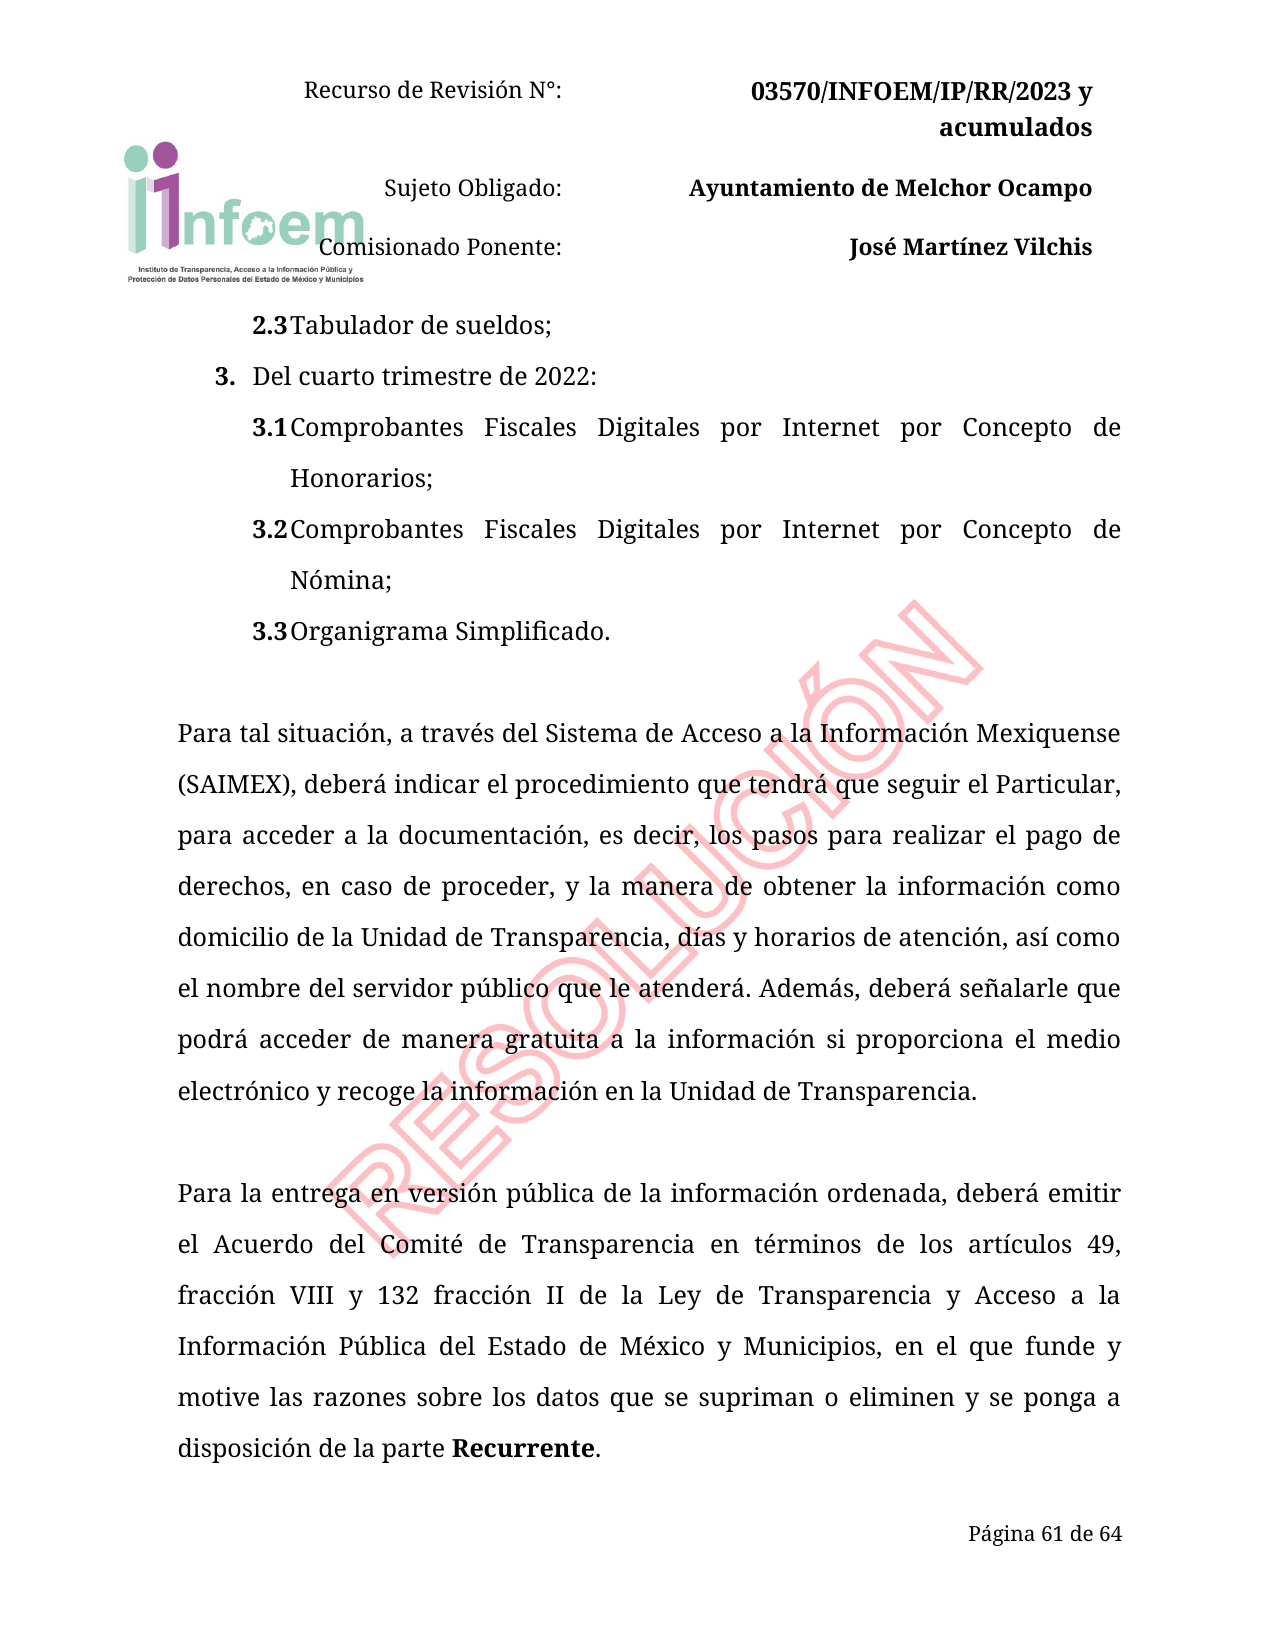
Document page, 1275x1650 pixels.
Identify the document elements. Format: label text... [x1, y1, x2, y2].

text Para tal situación, a través del Sistema de Acceso a la Información Mexiquense (SAIMEX), deberá indicar el procedimiento que tendrá que seguir el Particular, para acceder a la documentación, es decir, los pasos para realizar el pago de derechos, en caso de proceder, y la manera de obtener la información como domicilio de la Unidad de Transparencia, días y horarios de atención, así como el nombre del servidor público que le atenderá. Además, deberá señalarle que podrá acceder de manera gratuita a la información si proporciona el medio electrónico y recoge la información en la Unidad de Transparencia. [177, 716, 1122, 1107]
list Comprobantes Fiscales Digitales por Internet por Concepto de Honorarios; [252, 409, 1122, 495]
list Del cuarto trimestre de 2022: [215, 358, 1122, 393]
picture [5, 81, 1270, 1650]
list Organigrama Simplificado. [252, 614, 1122, 648]
list Comprobantes Fiscales Digitales por Internet por Concepto de Nómina; [252, 512, 1122, 597]
text Para la entrega en versión pública de la información ordenada, deberá emitir el Acuerdo del Comité de Transparencia en términos de los artículos 49, fracción VIII y 132 fracción II de la Ley de Transparencia y Acceso a la Información Pública del Estado de México y Municipios, en el que funde y motive las razones sobre los datos que se supriman o eliminen y se ponga a disposición de la parte Recurrente. [177, 1175, 1122, 1464]
list Tabulador de sueldos; [252, 307, 1122, 342]
